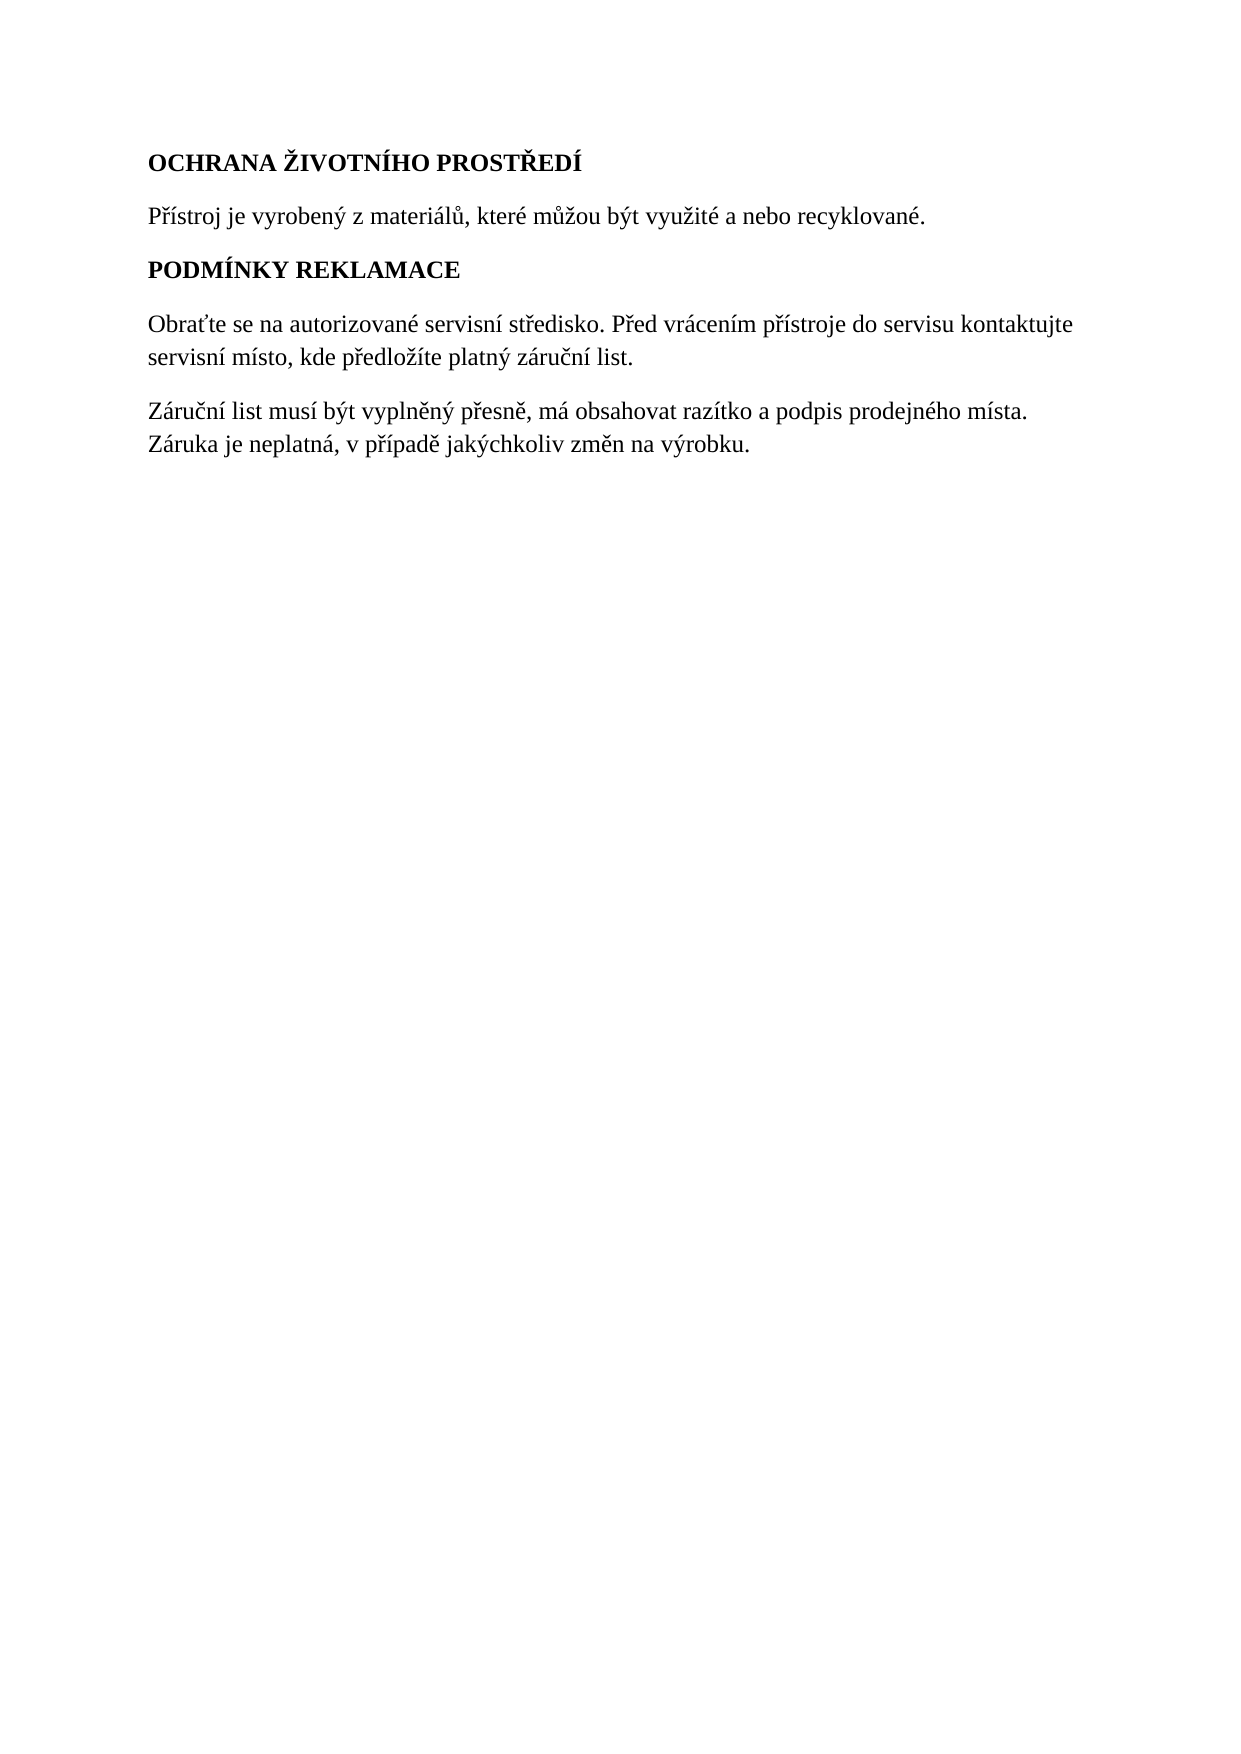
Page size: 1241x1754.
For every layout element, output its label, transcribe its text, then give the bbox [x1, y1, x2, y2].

text OCHRANA ŽIVOTNÍHO PROSTŘEDÍ [148, 148, 1093, 176]
text PODMÍNKY REKLAMACE [148, 255, 1093, 284]
text Záruční list musí být vyplněný přesně, má obsahovat razítko a podpis prodejného místa. Záruka je neplatná, v případě jakýchkoliv změn na výrobku. [148, 396, 1093, 458]
text Přístroj je vyrobený z materiálů, které můžou být využité a nebo recyklované. [148, 201, 1093, 230]
text Obraťte se na autorizované servisní středisko. Před vrácením přístroje do servisu kontaktujte servisní místo, kde předložíte platný záruční list. [148, 309, 1093, 371]
